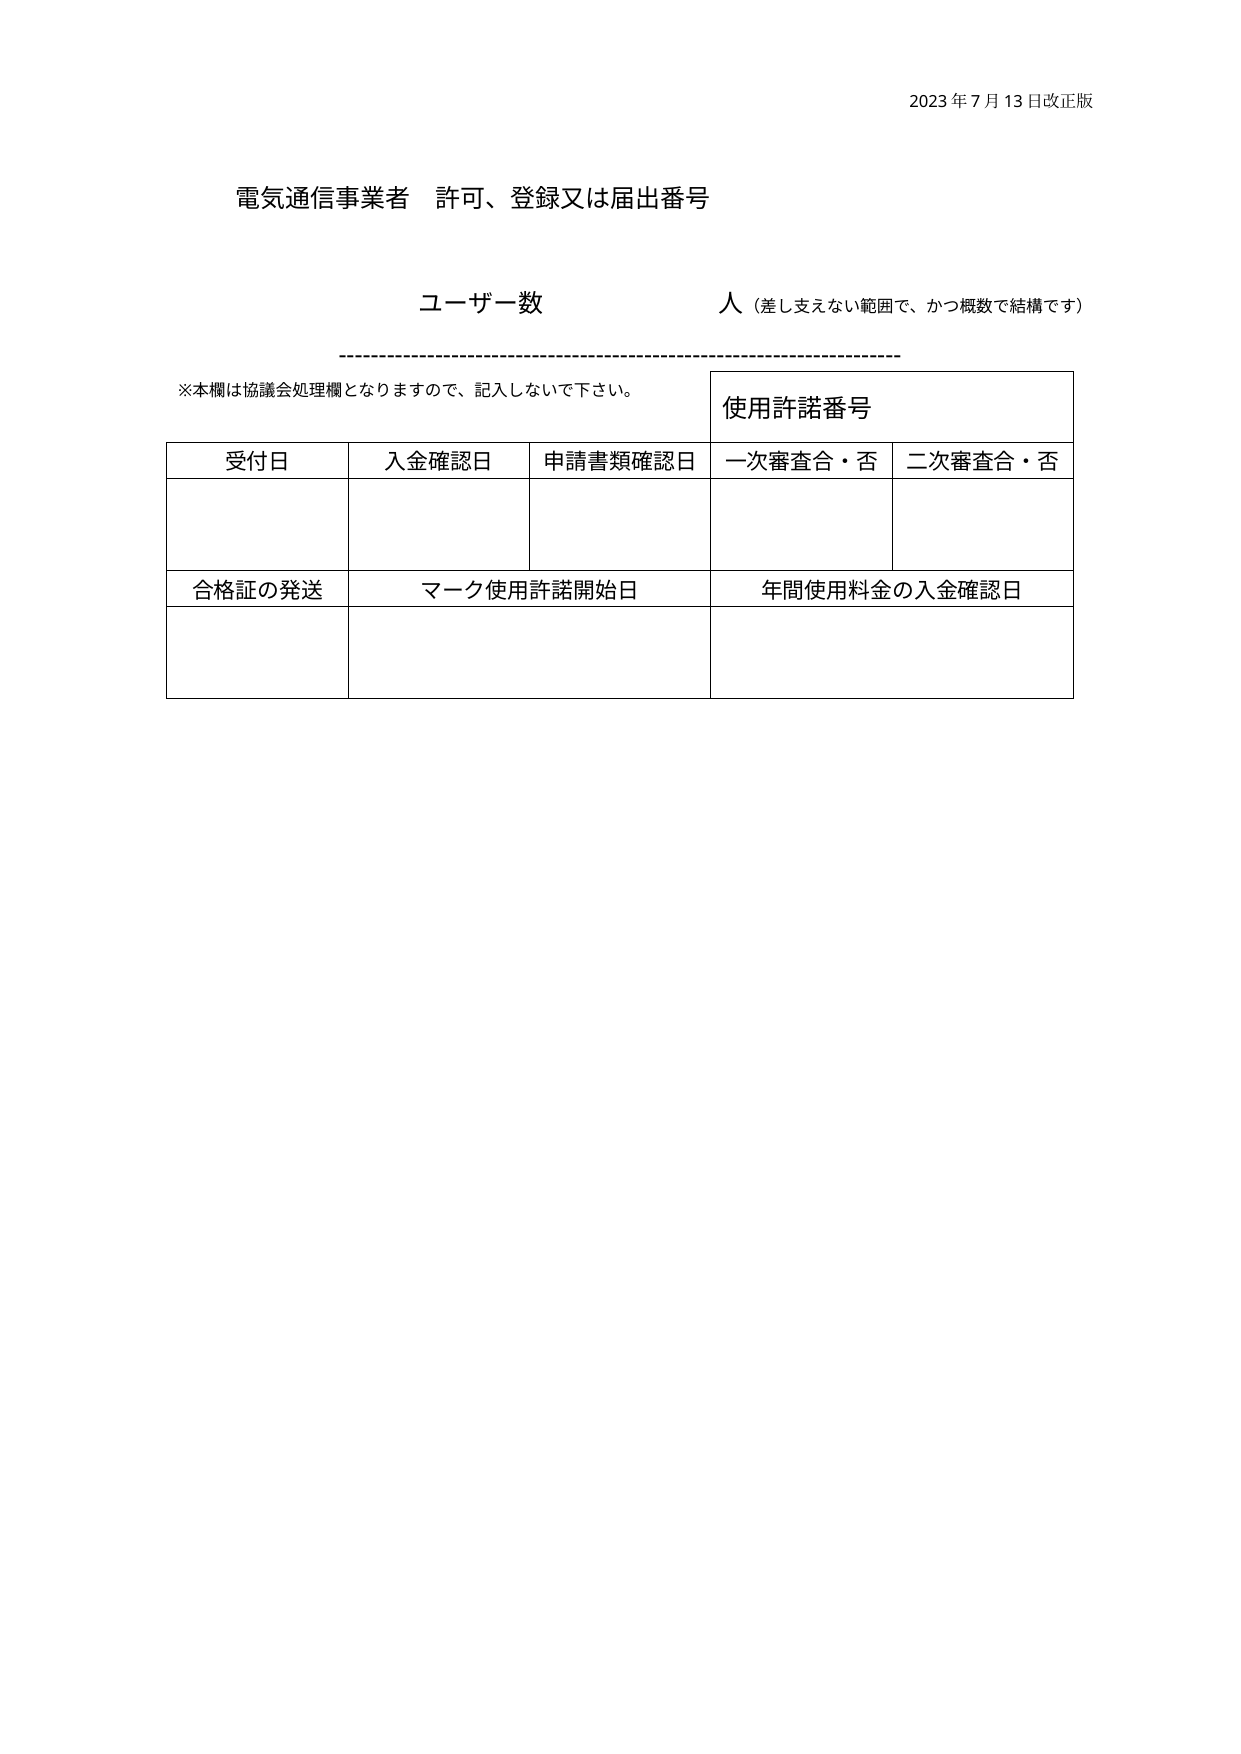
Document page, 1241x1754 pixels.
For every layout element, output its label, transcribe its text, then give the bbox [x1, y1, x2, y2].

table_header ※本欄は協議会処理欄となりますので、記入しないで下さい。 [167, 371, 710, 442]
text ユーザー数 人（差し支えない範囲で、かつ概数で結構です） [148, 266, 1092, 336]
table_cell [349, 607, 710, 698]
table_cell 年間使用料金の入金確認日 [711, 571, 1073, 606]
table_cell 受付日 [167, 443, 348, 478]
table_cell 一次審査合・否 [711, 443, 892, 478]
table_cell [167, 607, 348, 698]
table_cell 合格証の発送 [167, 571, 348, 606]
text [148, 162, 1092, 231]
table_header 使用許諾番号 [711, 372, 1073, 442]
table_cell [167, 479, 348, 570]
table_cell [349, 479, 529, 570]
table_cell 申請書類確認日 [530, 443, 710, 478]
table_cell [711, 479, 892, 570]
table_cell [530, 479, 710, 570]
table_cell [711, 607, 1073, 698]
table_cell 入金確認日 [349, 443, 529, 478]
table_cell 二次審査合・否 [893, 443, 1073, 478]
table_cell [893, 479, 1073, 570]
table_cell マーク使用許諾開始日 [349, 571, 710, 606]
text ---------------------------------------------------------------------- [148, 336, 1092, 371]
